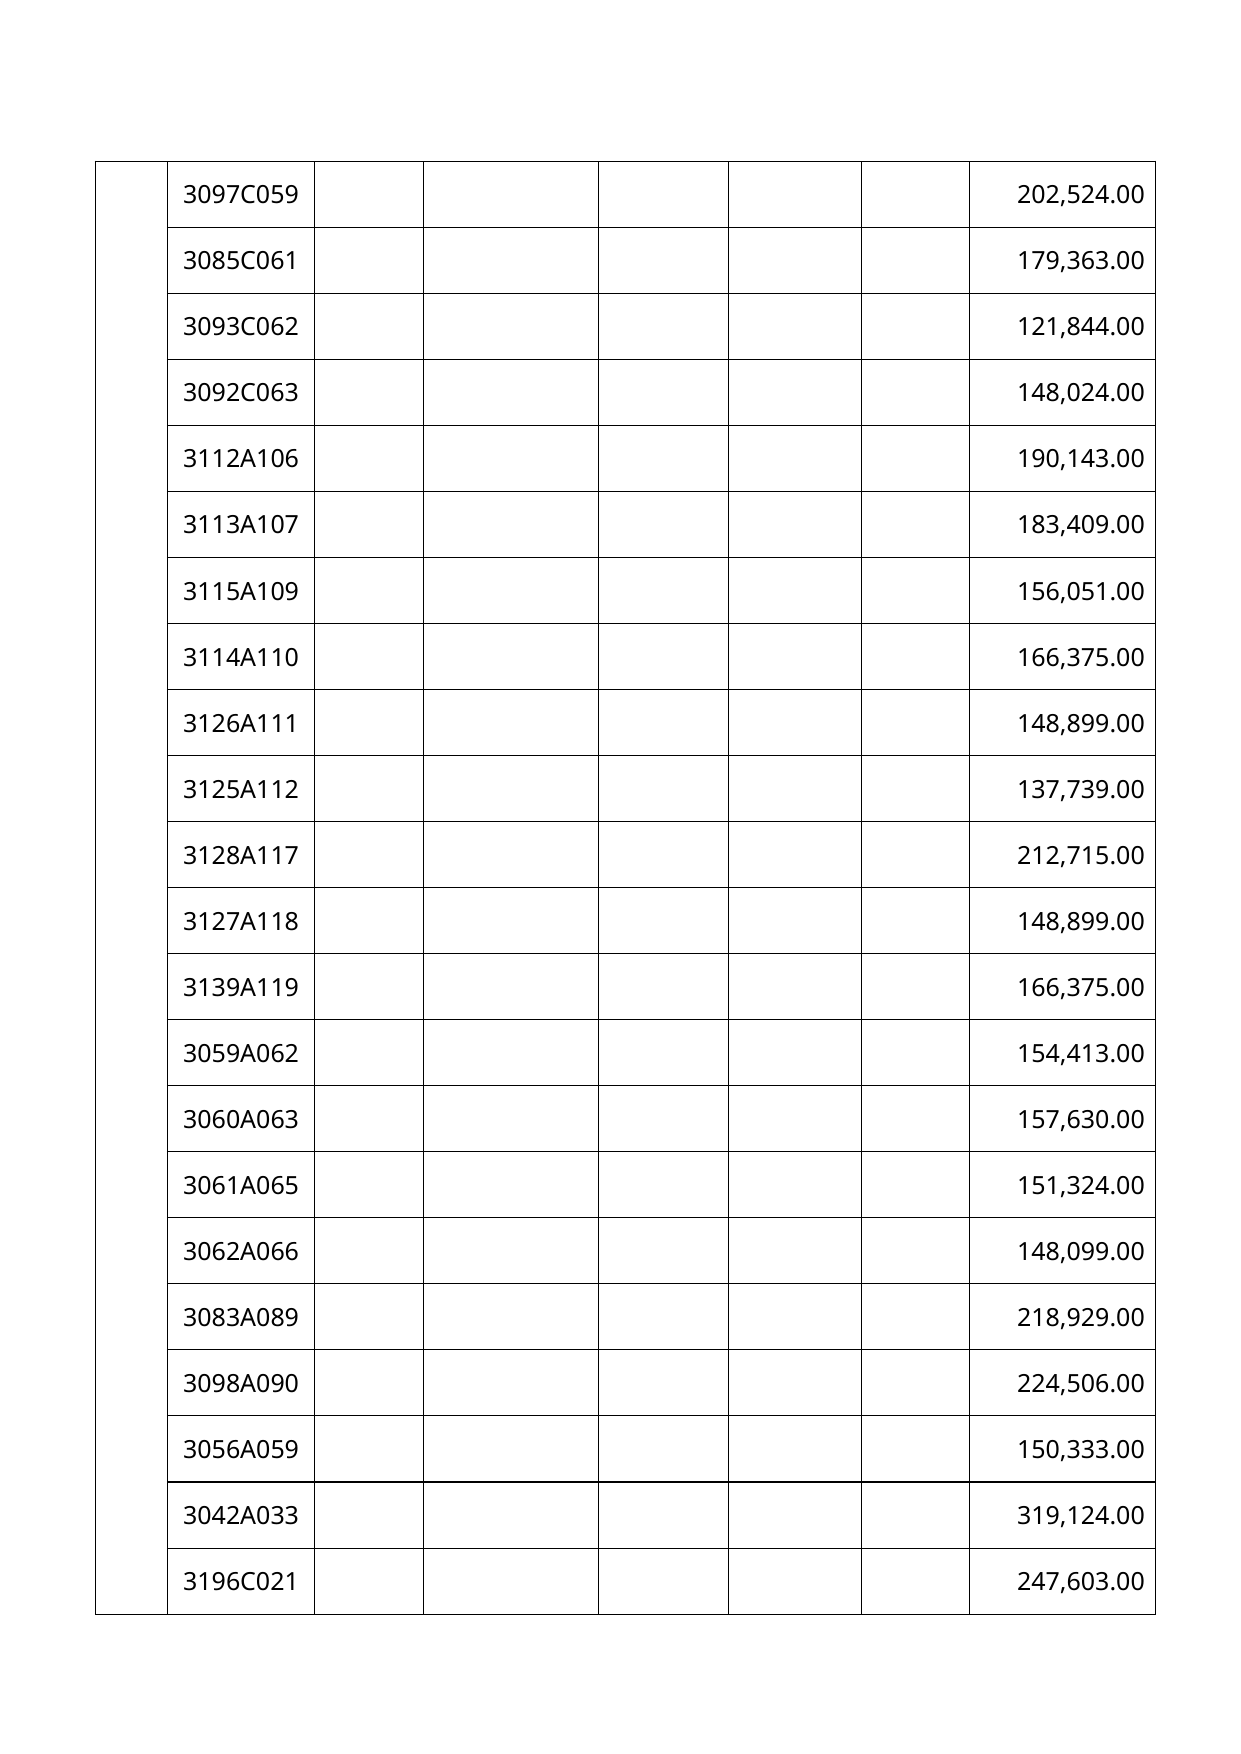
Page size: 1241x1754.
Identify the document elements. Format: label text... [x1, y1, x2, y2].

table_cell [424, 1086, 598, 1151]
table_cell [315, 888, 423, 953]
table_cell [315, 1416, 423, 1481]
table_cell [599, 492, 728, 557]
table_cell [424, 756, 598, 821]
table_cell [729, 1284, 861, 1349]
table_cell [599, 1020, 728, 1085]
table_cell 156,051.00 [970, 558, 1155, 623]
table_cell [599, 1483, 728, 1547]
table_cell [599, 1152, 728, 1217]
table_cell 154,413.00 [970, 1020, 1155, 1085]
table_cell [315, 1284, 423, 1349]
table_cell [599, 1218, 728, 1283]
table_cell 3059A062 [168, 1020, 314, 1085]
table_cell [424, 294, 598, 359]
table_cell [862, 888, 969, 953]
table_cell 179,363.00 [970, 228, 1155, 293]
table_cell 3115A109 [168, 558, 314, 623]
table_cell [729, 558, 861, 623]
table_cell [424, 822, 598, 887]
table_cell [862, 1350, 969, 1415]
table_cell 166,375.00 [970, 954, 1155, 1019]
table_cell [862, 1483, 969, 1547]
table_cell [862, 1020, 969, 1085]
table_cell 3196C021 [168, 1549, 314, 1613]
table_cell [729, 1416, 861, 1481]
table_cell [729, 162, 861, 227]
table_cell [424, 1416, 598, 1481]
table_cell [599, 426, 728, 491]
table_cell 3056A059 [168, 1416, 314, 1481]
table_cell 202,524.00 [970, 162, 1155, 227]
table_cell [862, 1152, 969, 1217]
table_cell [424, 1152, 598, 1217]
table_cell [862, 756, 969, 821]
table_cell 166,375.00 [970, 624, 1155, 689]
table_cell [315, 1549, 423, 1613]
table_cell [862, 426, 969, 491]
table_cell 3060A063 [168, 1086, 314, 1151]
table_cell [315, 360, 423, 425]
table_cell 3128A117 [168, 822, 314, 887]
table_cell [424, 162, 598, 227]
table_cell 319,124.00 [970, 1483, 1155, 1547]
table_cell [729, 1086, 861, 1151]
table_cell 183,409.00 [970, 492, 1155, 557]
table_cell [315, 1483, 423, 1547]
table_cell 157,630.00 [970, 1086, 1155, 1151]
table_cell [729, 756, 861, 821]
table_cell [424, 624, 598, 689]
table_cell [599, 294, 728, 359]
table_cell [862, 1086, 969, 1151]
table_cell 3083A089 [168, 1284, 314, 1349]
table_cell 3127A118 [168, 888, 314, 953]
table_cell 3062A066 [168, 1218, 314, 1283]
table_cell 121,844.00 [970, 294, 1155, 359]
table_cell 150,333.00 [970, 1416, 1155, 1481]
table_cell 3098A090 [168, 1350, 314, 1415]
table_cell [862, 228, 969, 293]
table_cell 3093C062 [168, 294, 314, 359]
table_cell [729, 888, 861, 953]
table_cell [862, 558, 969, 623]
table_cell 3042A033 [168, 1483, 314, 1547]
table_cell [729, 624, 861, 689]
table_cell [862, 162, 969, 227]
table_cell [599, 1549, 728, 1613]
table_cell [599, 624, 728, 689]
table_cell 3085C061 [168, 228, 314, 293]
table_cell 3092C063 [168, 360, 314, 425]
table_cell [424, 1483, 598, 1547]
table_cell [862, 1549, 969, 1613]
table_cell 148,899.00 [970, 690, 1155, 755]
table_cell [599, 756, 728, 821]
table_cell [729, 1152, 861, 1217]
table_cell [315, 690, 423, 755]
table_cell [315, 1020, 423, 1085]
table_cell [315, 294, 423, 359]
table_cell 224,506.00 [970, 1350, 1155, 1415]
table_cell [315, 1086, 423, 1151]
table_cell [315, 1350, 423, 1415]
table_cell [862, 624, 969, 689]
table_cell 3125A112 [168, 756, 314, 821]
table_cell [599, 1284, 728, 1349]
table_cell [729, 690, 861, 755]
table_cell [862, 492, 969, 557]
table_cell [424, 1284, 598, 1349]
table_cell [315, 492, 423, 557]
table_cell 3097C059 [168, 162, 314, 227]
table_cell 247,603.00 [970, 1549, 1155, 1613]
table_cell [424, 360, 598, 425]
table_cell 3139A119 [168, 954, 314, 1019]
table_cell 3112A106 [168, 426, 314, 491]
table_cell [424, 426, 598, 491]
table_cell [599, 1416, 728, 1481]
table_cell [599, 888, 728, 953]
table_cell 151,324.00 [970, 1152, 1155, 1217]
table_cell [729, 1549, 861, 1613]
table_cell [315, 756, 423, 821]
table_cell [424, 1350, 598, 1415]
table_cell 3126A111 [168, 690, 314, 755]
table_cell [599, 558, 728, 623]
table_cell [424, 1218, 598, 1283]
table_cell [862, 822, 969, 887]
table_cell 3113A107 [168, 492, 314, 557]
table_cell [729, 1350, 861, 1415]
table_cell [599, 1086, 728, 1151]
table_cell [862, 360, 969, 425]
table_cell [424, 1020, 598, 1085]
table_cell [424, 558, 598, 623]
table_cell [315, 426, 423, 491]
table_cell [862, 690, 969, 755]
table_cell [729, 1020, 861, 1085]
table_cell [315, 624, 423, 689]
table_cell [599, 1350, 728, 1415]
table_cell [315, 1218, 423, 1283]
table_cell [862, 1218, 969, 1283]
table_cell [424, 888, 598, 953]
table_cell [729, 954, 861, 1019]
table_cell [862, 1284, 969, 1349]
table_cell [424, 228, 598, 293]
table_cell [862, 954, 969, 1019]
table_cell [599, 690, 728, 755]
table_cell 218,929.00 [970, 1284, 1155, 1349]
table_cell [315, 822, 423, 887]
table_cell 3061A065 [168, 1152, 314, 1217]
table_cell [729, 228, 861, 293]
table_cell 190,143.00 [970, 426, 1155, 491]
table_cell [315, 954, 423, 1019]
table_cell 137,739.00 [970, 756, 1155, 821]
table_cell 148,099.00 [970, 1218, 1155, 1283]
table_cell 3114A110 [168, 624, 314, 689]
table_cell [729, 360, 861, 425]
table_cell [729, 294, 861, 359]
table_cell [729, 492, 861, 557]
table_cell [315, 228, 423, 293]
table_cell [599, 162, 728, 227]
table_cell [315, 1152, 423, 1217]
table_cell [862, 294, 969, 359]
table_cell [862, 1416, 969, 1481]
table_cell [599, 822, 728, 887]
table_cell 148,899.00 [970, 888, 1155, 953]
table_cell [599, 954, 728, 1019]
table_cell [599, 228, 728, 293]
table_cell [424, 690, 598, 755]
table_cell 148,024.00 [970, 360, 1155, 425]
table_cell [729, 1483, 861, 1547]
table_cell [315, 558, 423, 623]
table_cell [424, 492, 598, 557]
table_cell [729, 822, 861, 887]
table_cell [424, 1549, 598, 1613]
table_cell [599, 360, 728, 425]
table_cell [729, 1218, 861, 1283]
table_cell [424, 954, 598, 1019]
table_cell [315, 162, 423, 227]
table_cell [729, 426, 861, 491]
table_cell 212,715.00 [970, 822, 1155, 887]
